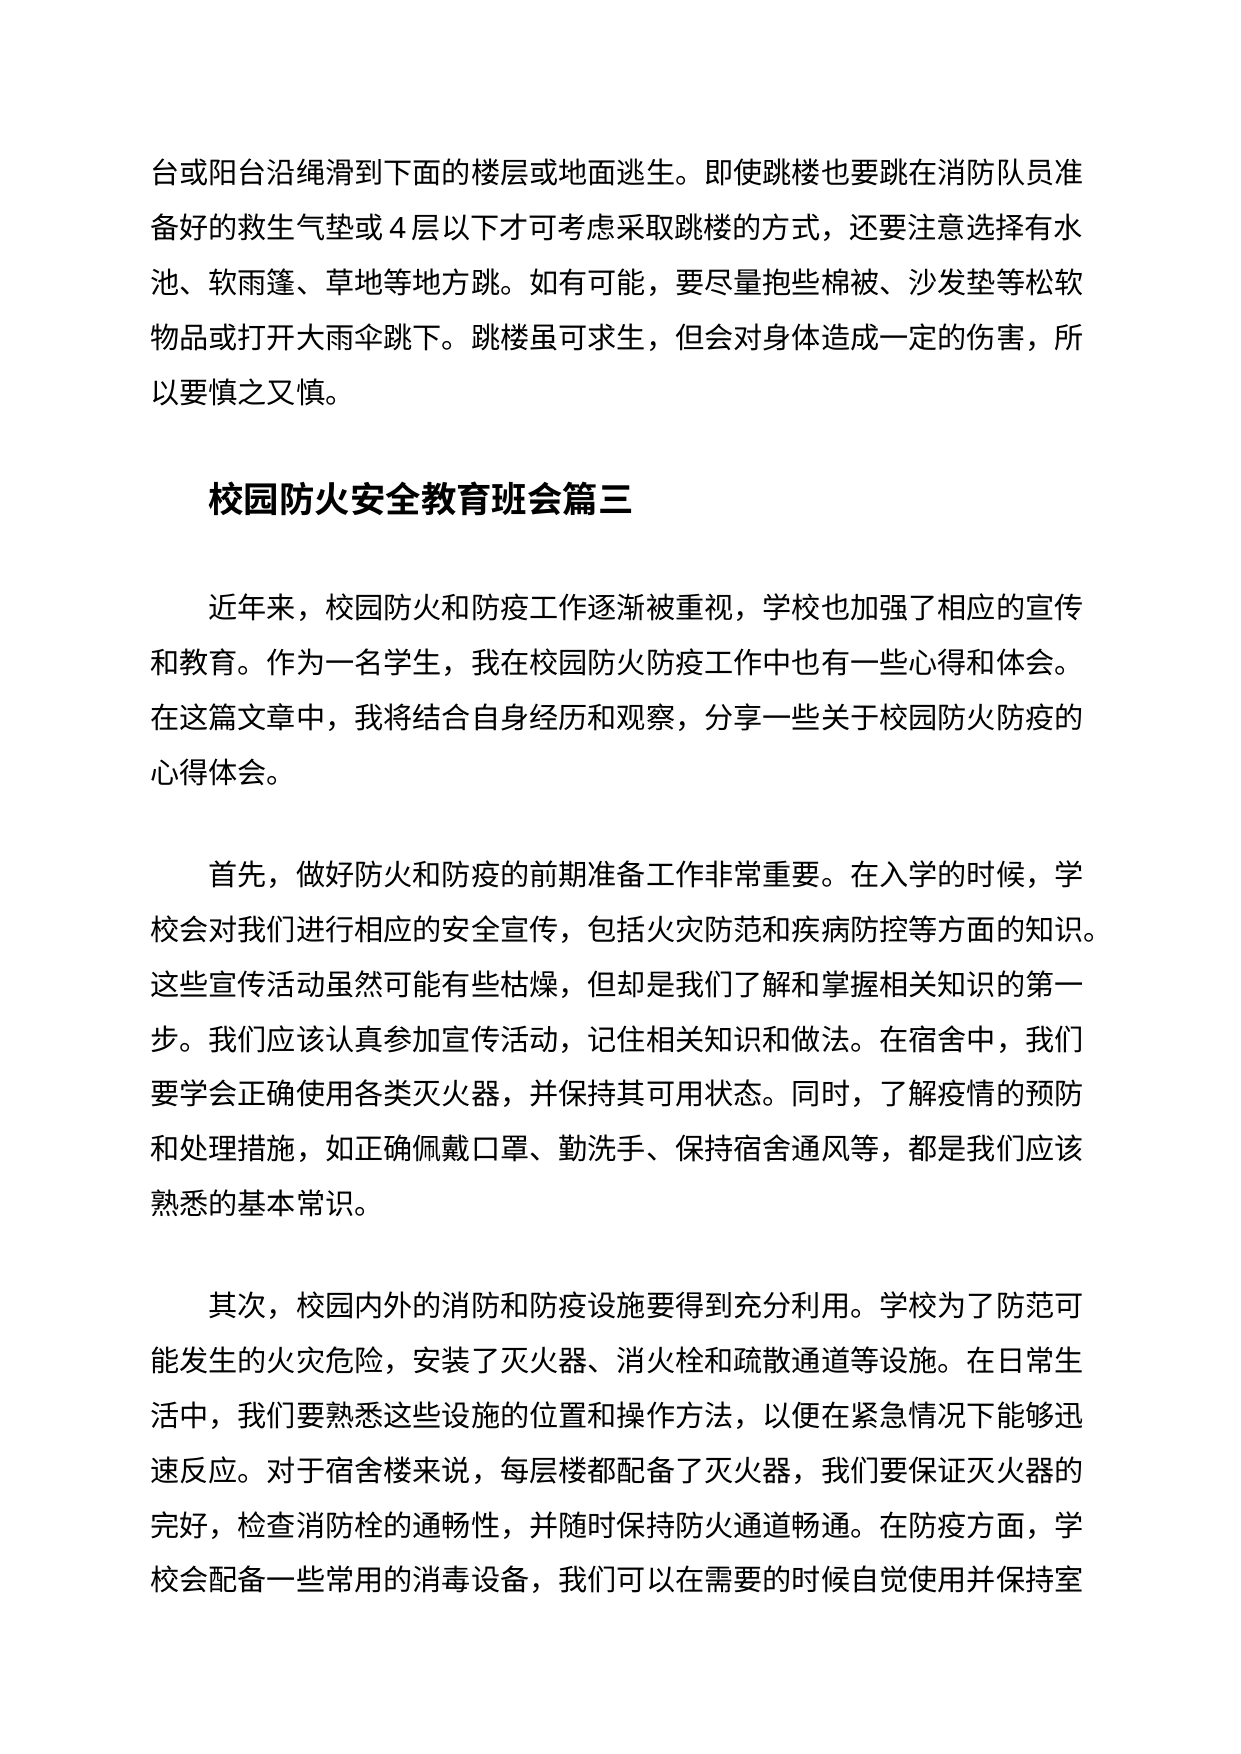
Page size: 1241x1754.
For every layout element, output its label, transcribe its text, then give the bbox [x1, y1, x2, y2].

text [150, 150, 1090, 412]
text 首先，做好防火和防疫的前期准备工作非常重要。在入学的时候，学校会对我们进行相应的安全宣传，包括火灾防范和疾病防控等方面的知识。这些宣传活动虽然可能有些枯燥，但却是我们了解和掌握相关知识的第一步。我们应该认真参加宣传活动，记住相关知识和做法。在宿舍中，我们要学会正确使用各类灭火器，并保持其可用状态。同时，了解疫情的预防和处理措施，如正确佩戴口罩、勤洗手、保持宿舍通风等，都是我们应该熟悉的基本常识。 [150, 851, 1090, 1223]
text 近年来，校园防火和防疫工作逐渐被重视，学校也加强了相应的宣传和教育。作为一名学生，我在校园防火防疫工作中也有一些心得和体会。在这篇文章中，我将结合自身经历和观察，分享一些关于校园防火防疫的心得体会。 [150, 585, 1090, 792]
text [150, 1282, 1090, 1599]
text 校园防火安全教育班会篇三 [150, 471, 1090, 523]
